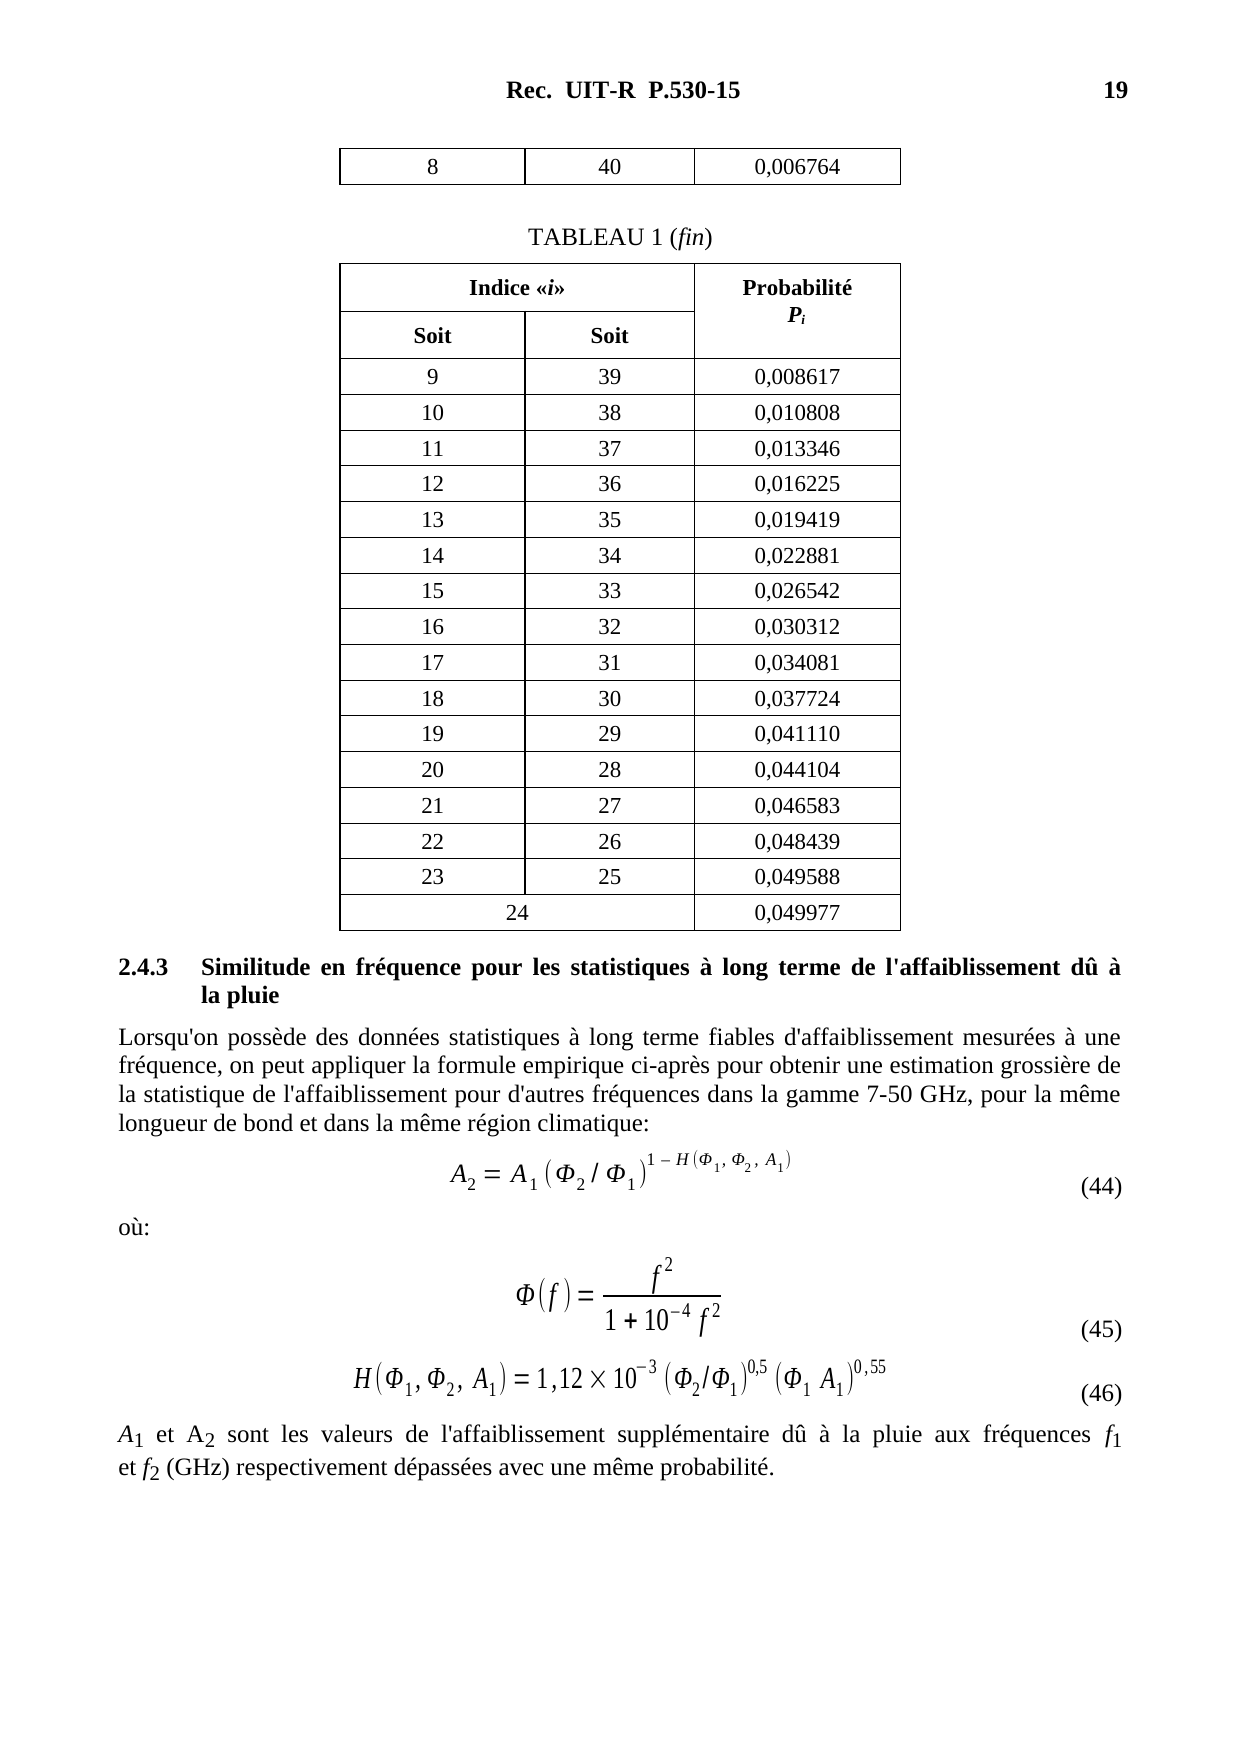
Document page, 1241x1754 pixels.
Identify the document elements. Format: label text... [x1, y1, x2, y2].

table_cell 30 [526, 681, 694, 715]
table_cell 19 [341, 716, 524, 751]
table_cell 40 [526, 149, 694, 183]
table_cell 8 [341, 149, 524, 183]
table_cell 35 [526, 502, 694, 537]
table_cell 14 [341, 538, 524, 572]
table_cell 0,008617 [695, 359, 900, 394]
table_cell 0,006764 [695, 149, 900, 183]
table_cell 0,022881 [695, 538, 900, 572]
table_cell 26 [526, 824, 694, 858]
table_cell 20 [341, 752, 524, 787]
table_cell 17 [341, 645, 524, 679]
table_cell 0,048439 [695, 824, 900, 858]
table_cell 27 [526, 788, 694, 822]
text Lorsqu'on possède des données statistiques à long terme fiables d'affaiblissement mesurées à une fréquence, on peut appliquer la formule empirique ci-après pour obtenir une estimation grossière de la statistique de l'affaiblissement pour d'autres fréquences dans la gamme 7-50 GHz, pour la même longueur de bond et dans la même région climatique: [118, 1022, 1122, 1137]
table_cell Soit [526, 312, 694, 358]
table_cell 39 [526, 359, 694, 394]
table_cell 37 [526, 431, 694, 465]
table_cell 0,013346 [695, 431, 900, 465]
table_cell 21 [341, 788, 524, 822]
table_header Probabilité Pi [695, 264, 900, 358]
text TABLEAU 1 (fin) [118, 222, 1122, 251]
text (45) [118, 1253, 1122, 1343]
subtitle 2.4.3 Similitude en fréquence pour les statistiques à long terme de l'affaiblissement dû à la pluie [118, 952, 1122, 1009]
table_cell 0,016225 [695, 466, 900, 501]
text où: [118, 1212, 1122, 1241]
table_cell 16 [341, 609, 524, 644]
table_cell 28 [526, 752, 694, 787]
table_cell 15 [341, 574, 524, 608]
table_cell 0,044104 [695, 752, 900, 787]
table_cell 36 [526, 466, 694, 501]
text A1 et A2 sont les valeurs de l'affaiblissement supplémentaire dû à la pluie aux fréquences f1 et f2 (GHz) respectivement dépassées avec une même probabilité. [118, 1419, 1122, 1484]
table_header Indice «i» [341, 264, 694, 311]
table_cell 0,026542 [695, 574, 900, 608]
text (46) [118, 1356, 1122, 1407]
table_cell 38 [526, 395, 694, 429]
table_cell 0,034081 [695, 645, 900, 679]
table_cell 0,049977 [695, 895, 900, 930]
table_cell 0,019419 [695, 502, 900, 537]
table_cell 11 [341, 431, 524, 465]
table_cell 0,049588 [695, 859, 900, 894]
table_cell 0,037724 [695, 681, 900, 715]
table_cell 0,046583 [695, 788, 900, 822]
table_cell 9 [341, 359, 524, 394]
table_cell 23 [341, 859, 524, 894]
table_cell 0,030312 [695, 609, 900, 644]
table_cell 18 [341, 681, 524, 715]
table_cell 33 [526, 574, 694, 608]
table_cell 10 [341, 395, 524, 429]
table_cell 0,041110 [695, 716, 900, 751]
table_cell 24 [341, 895, 694, 930]
table_cell 32 [526, 609, 694, 644]
table_cell 22 [341, 824, 524, 858]
text (44) [118, 1149, 1122, 1200]
table_cell 13 [341, 502, 524, 537]
table_cell Soit [341, 312, 524, 358]
table_cell 0,010808 [695, 395, 900, 429]
table_cell 34 [526, 538, 694, 572]
table_cell 12 [341, 466, 524, 501]
table_cell 25 [526, 859, 694, 894]
table_cell 29 [526, 716, 694, 751]
table_cell 31 [526, 645, 694, 679]
